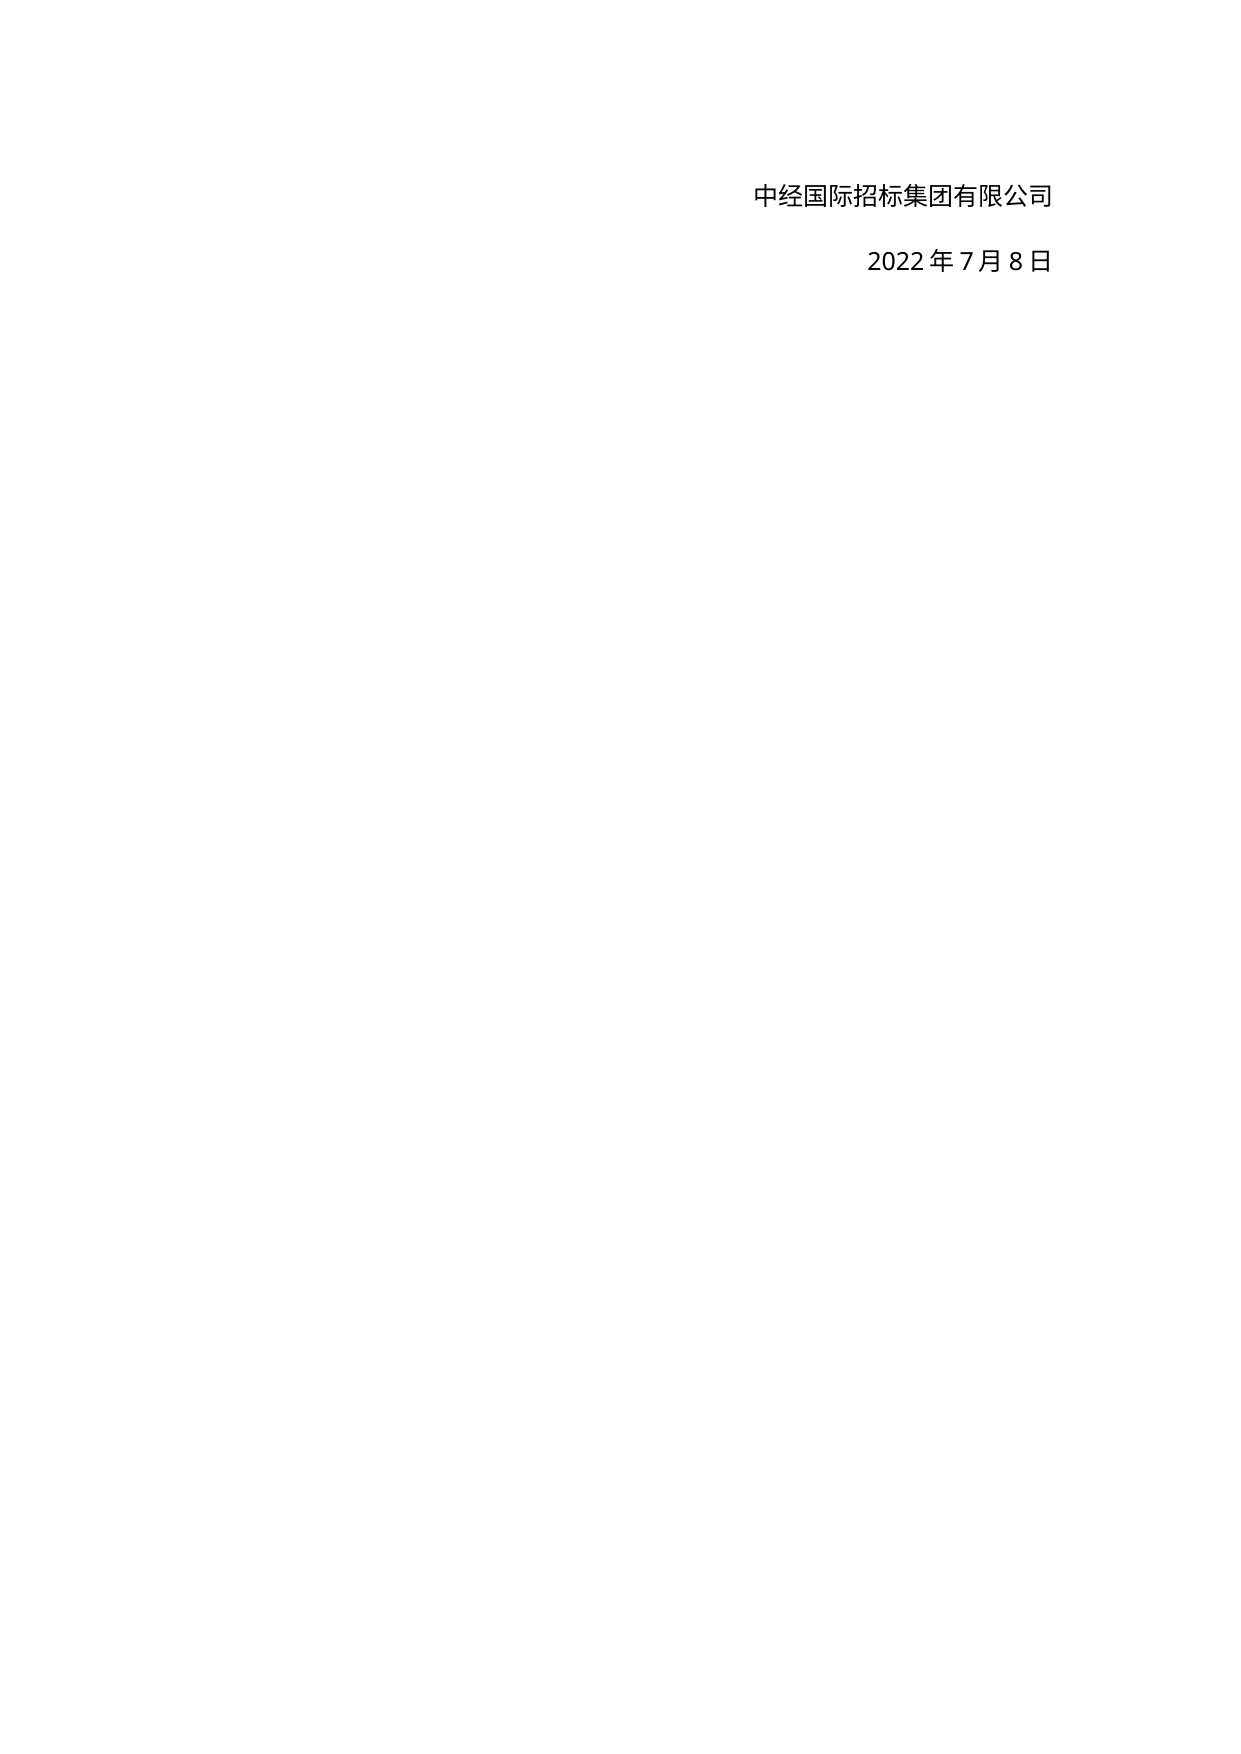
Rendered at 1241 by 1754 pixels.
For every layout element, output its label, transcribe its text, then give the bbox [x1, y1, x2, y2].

text 2022年7月8日 [187, 227, 1053, 292]
text 中经国际招标集团有限公司 [187, 162, 1053, 227]
